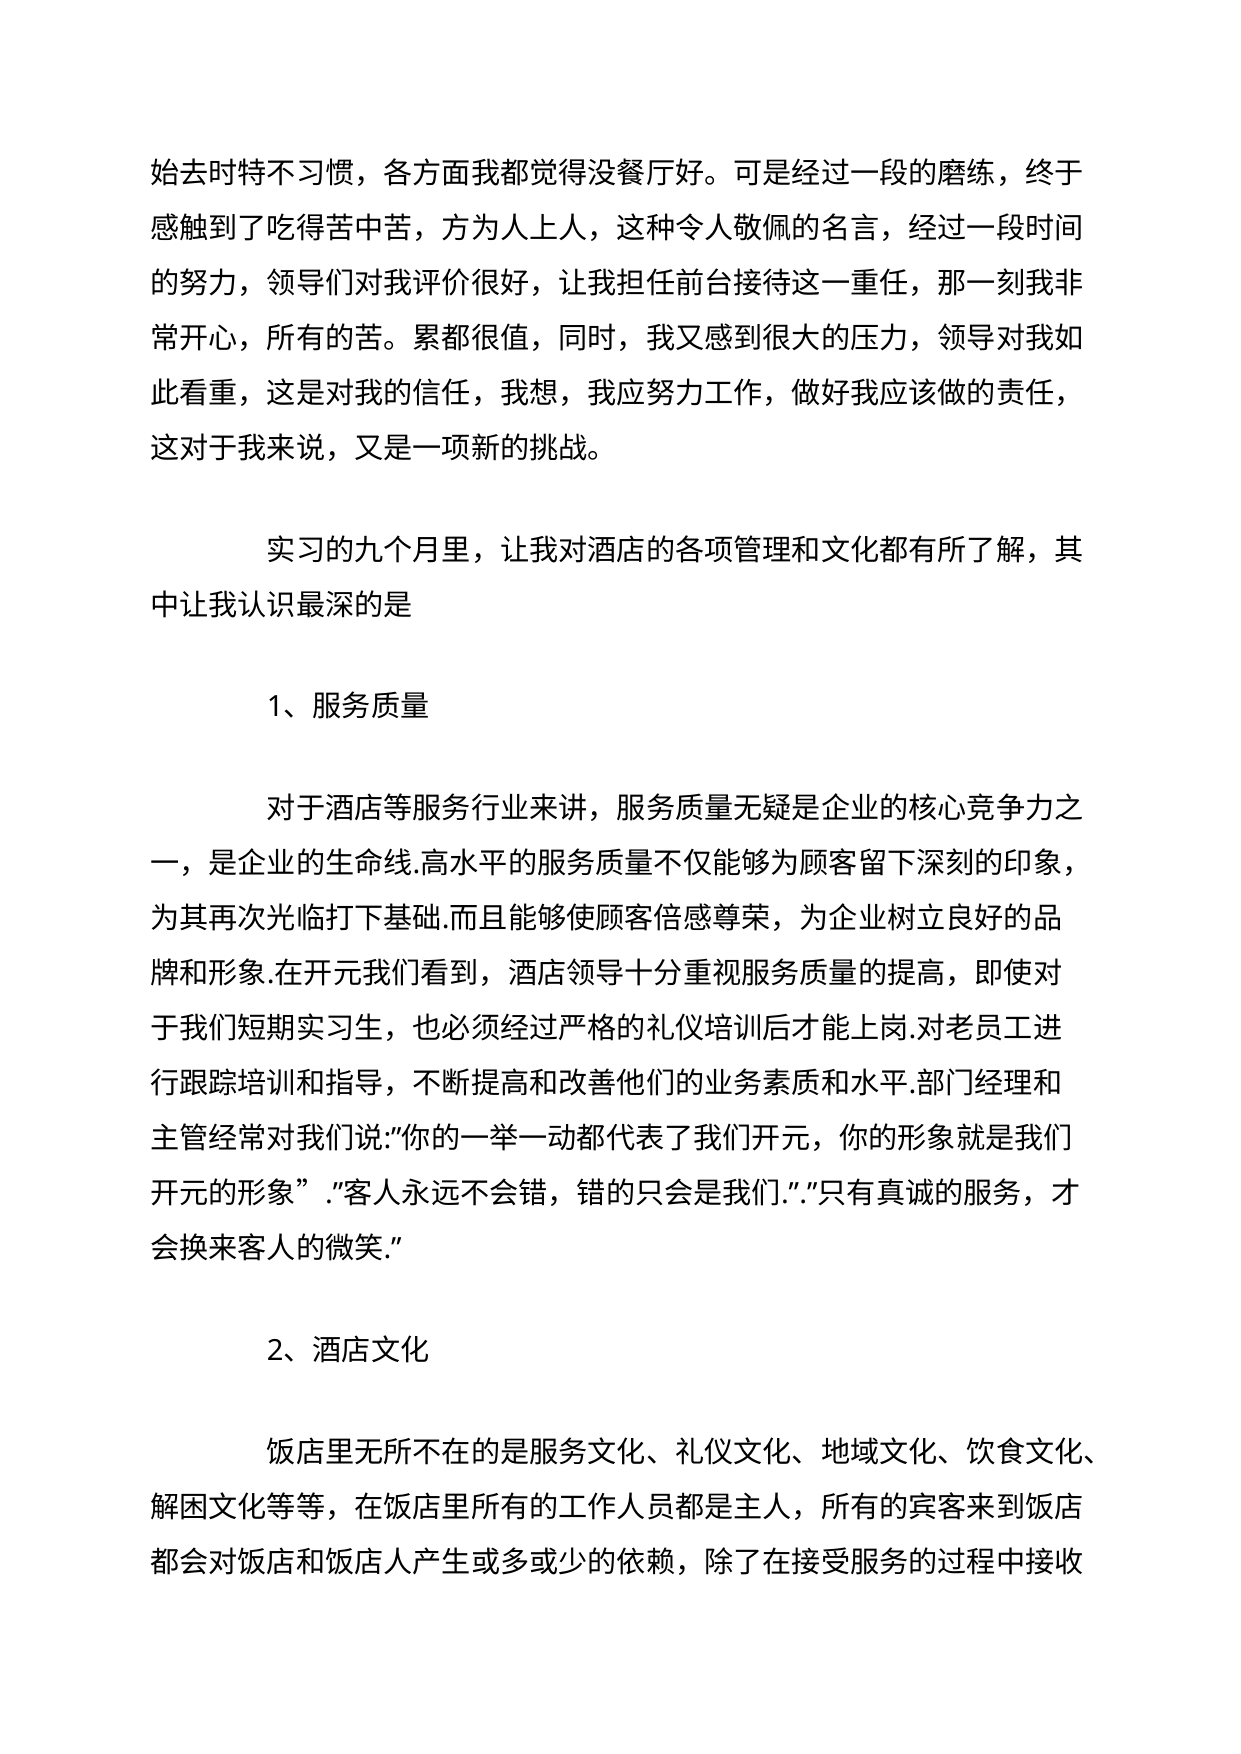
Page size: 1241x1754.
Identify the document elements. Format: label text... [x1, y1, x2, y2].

text 实习的九个月里，让我对酒店的各项管理和文化都有所了解，其中让我认识最深的是 [150, 526, 1090, 623]
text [150, 150, 1090, 467]
text 对于酒店等服务行业来讲，服务质量无疑是企业的核心竞争力之一，是企业的生命线.高水平的服务质量不仅能够为顾客留下深刻的印象，为其再次光临打下基础.而且能够使顾客倍感尊荣，为企业树立良好的品牌和形象.在开元我们看到，酒店领导十分重视服务质量的提高，即使对于我们短期实习生，也必须经过严格的礼仪培训后才能上岗.对老员工进行跟踪培训和指导，不断提高和改善他们的业务素质和水平.部门经理和主管经常对我们说:”你的一举一动都代表了我们开元，你的形象就是我们开元的形象”.”客人永远不会错，错的只会是我们.”.”只有真诚的服务，才会换来客人的微笑.” [150, 785, 1090, 1267]
text 1、服务质量 [150, 683, 1090, 725]
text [150, 1429, 1090, 1581]
text 2、酒店文化 [150, 1327, 1090, 1369]
